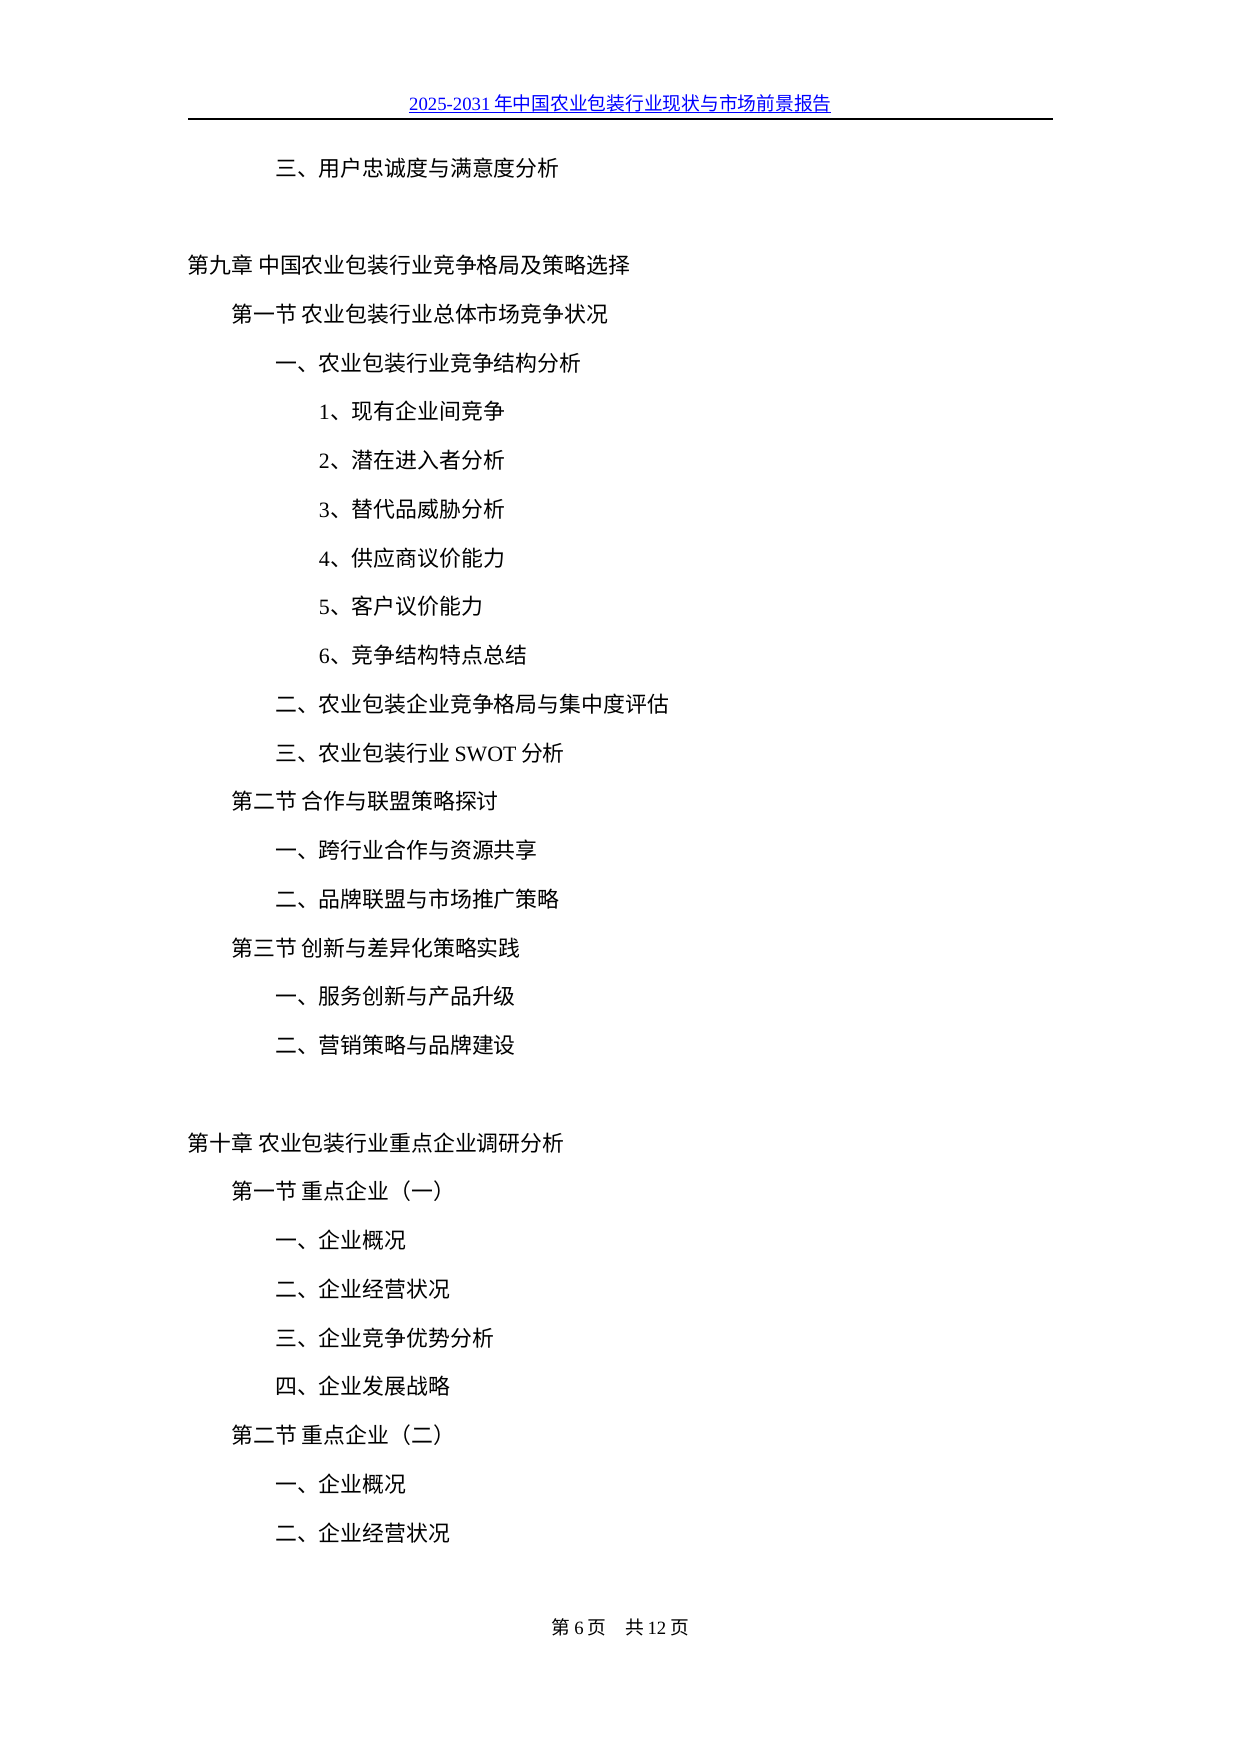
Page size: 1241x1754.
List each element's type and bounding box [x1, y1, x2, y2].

text [187, 150, 1053, 1548]
